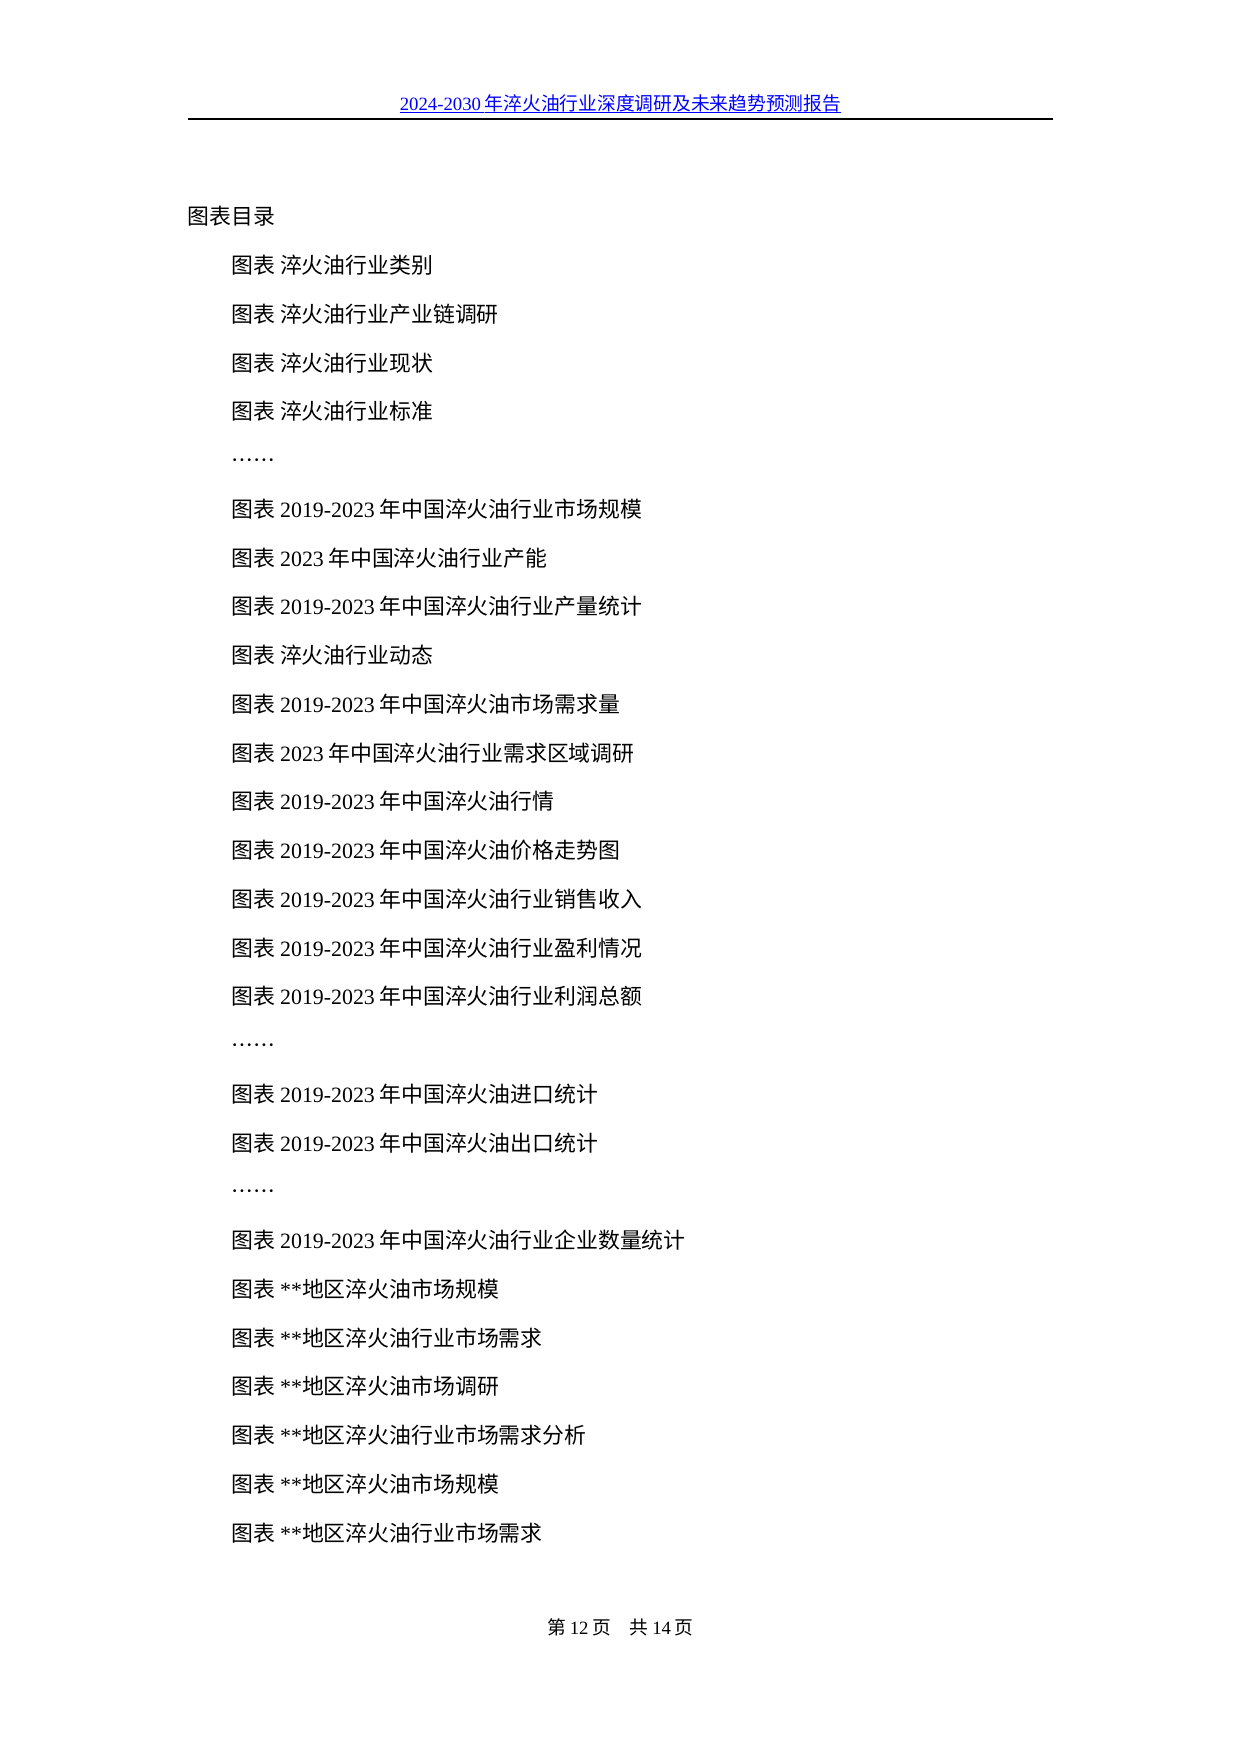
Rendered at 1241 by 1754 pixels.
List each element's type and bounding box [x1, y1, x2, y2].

text [187, 150, 1053, 1548]
